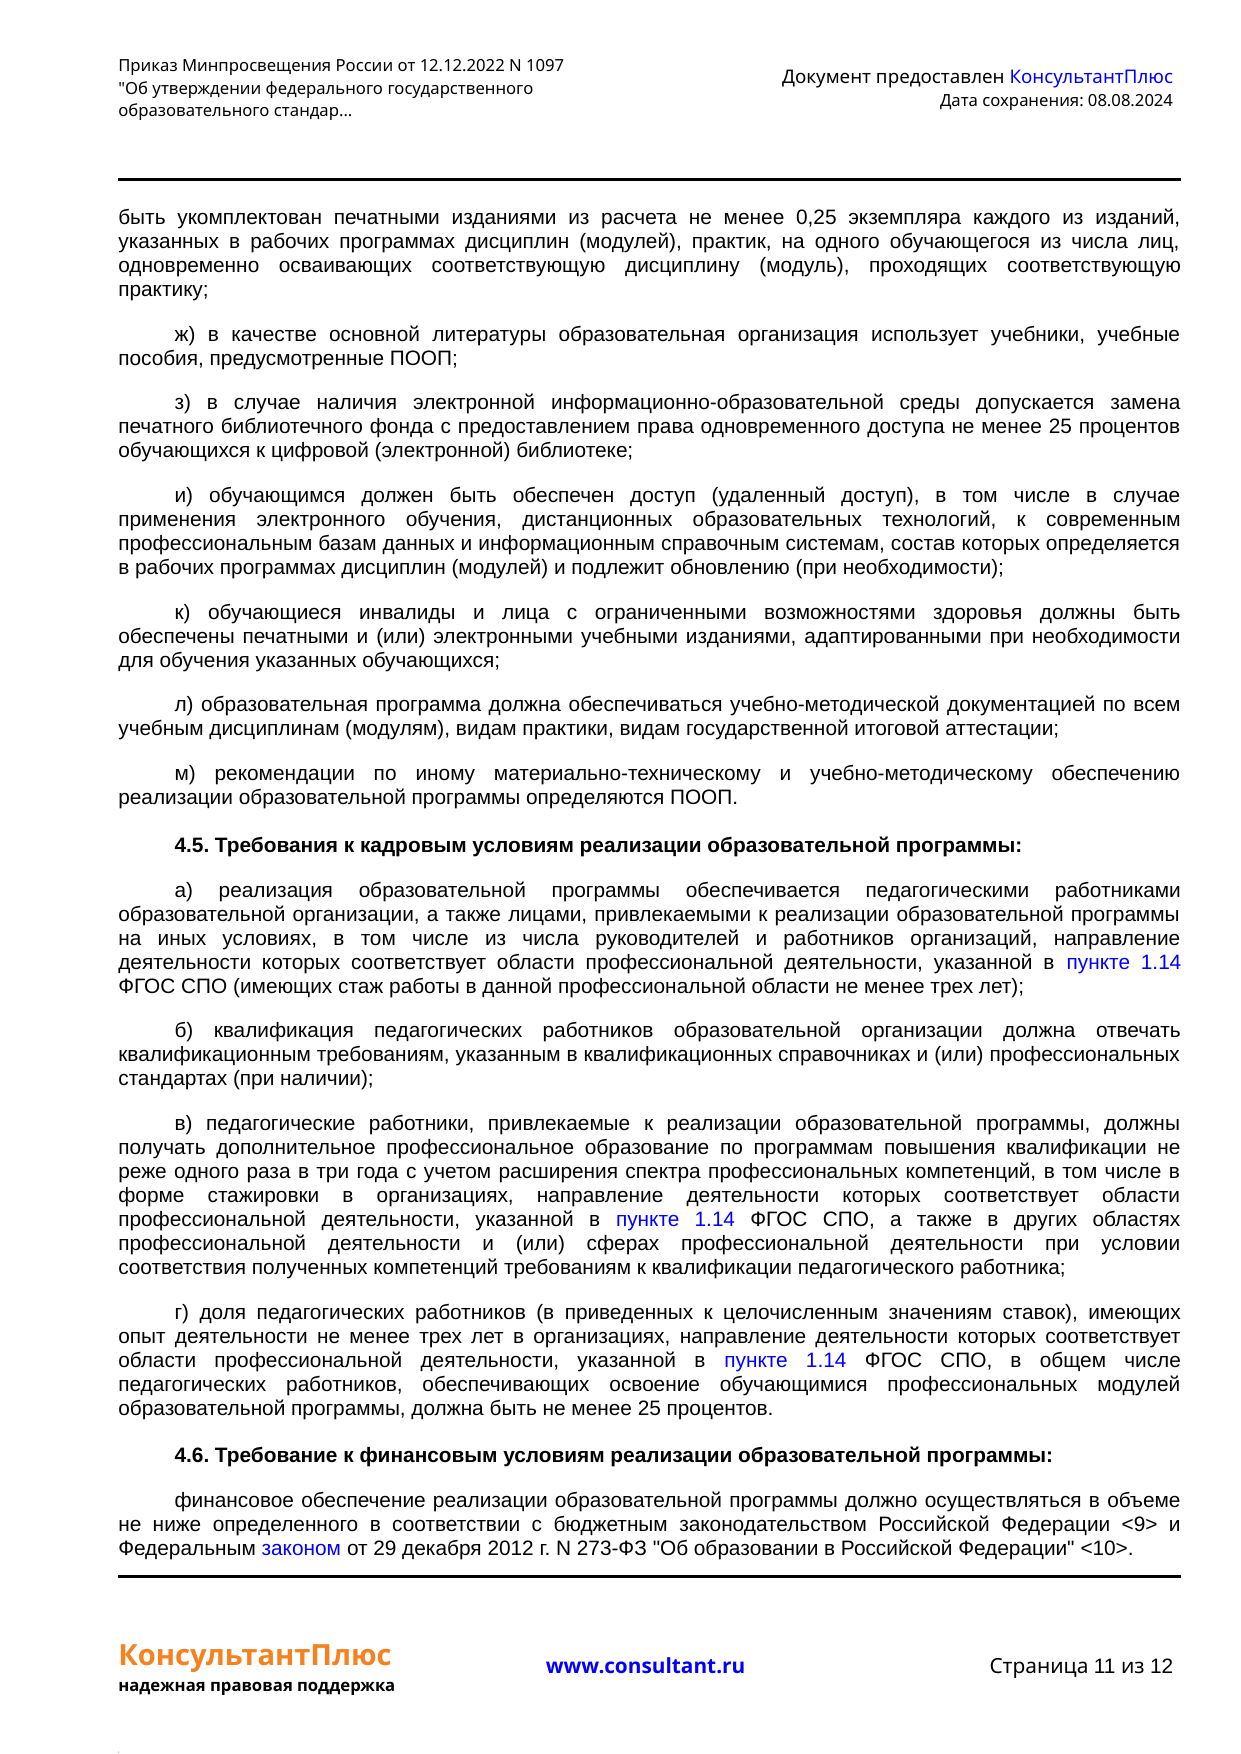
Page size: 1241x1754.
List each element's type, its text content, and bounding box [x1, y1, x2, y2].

text б) квалификация педагогических работников образовательной организации должна отвечать квалификационным требованиям, указанным в квалификационных справочниках и (или) профессиональных стандартах (при наличии); [118, 1018, 1181, 1090]
text финансовое обеспечение реализации образовательной программы должно осуществляться в объеме не ниже определенного в соответствии с бюджетным законодательством Российской Федерации <9> и Федеральным законом от 29 декабря 2012 г. N 273-ФЗ "Об образовании в Российской Федерации" <10>. [118, 1488, 1181, 1560]
text ж) в качестве основной литературы образовательная организация использует учебники, учебные пособия, предусмотренные ПООП; [118, 321, 1181, 369]
text к) обучающиеся инвалиды и лица с ограниченными возможностями здоровья должны быть обеспечены печатными и (или) электронными учебными изданиями, адаптированными при необходимости для обучения указанных обучающихся; [118, 599, 1181, 671]
title 4.5. Требования к кадровым условиям реализации образовательной программы: [118, 833, 1181, 857]
text г) доля педагогических работников (в приведенных к целочисленным значениям ставок), имеющих опыт деятельности не менее трех лет в организациях, направление деятельности которых соответствует области профессиональной деятельности, указанной в пункте 1.14 ФГОС СПО, в общем числе педагогических работников, обеспечивающих освоение обучающимися профессиональных модулей образовательной программы, должна быть не менее 25 процентов. [118, 1299, 1181, 1419]
title 4.6. Требование к финансовым условиям реализации образовательной программы: [118, 1443, 1181, 1467]
text а) реализация образовательной программы обеспечивается педагогическими работниками образовательной организации, а также лицами, привлекаемыми к реализации образовательной программы на иных условиях, в том числе из числа руководителей и работников организаций, направление деятельности которых соответствует области профессиональной деятельности, указанной в пункте 1.14 ФГОС СПО (имеющих стаж работы в данной профессиональной области не менее трех лет); [118, 878, 1181, 997]
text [118, 205, 1181, 301]
text л) образовательная программа должна обеспечиваться учебно-методической документацией по всем учебным дисциплинам (модулям), видам практики, видам государственной итоговой аттестации; [118, 692, 1181, 740]
text и) обучающимся должен быть обеспечен доступ (удаленный доступ), в том числе в случае применения электронного обучения, дистанционных образовательных технологий, к современным профессиональным базам данных и информационным справочным системам, состав которых определяется в рабочих программах дисциплин (модулей) и подлежит обновлению (при необходимости); [118, 483, 1181, 579]
text з) в случае наличия электронной информационно-образовательной среды допускается замена печатного библиотечного фонда с предоставлением права одновременного доступа не менее 25 процентов обучающихся к цифровой (электронной) библиотеке; [118, 390, 1181, 462]
text в) педагогические работники, привлекаемые к реализации образовательной программы, должны получать дополнительное профессиональное образование по программам повышения квалификации не реже одного раза в три года с учетом расширения спектра профессиональных компетенций, в том числе в форме стажировки в организациях, направление деятельности которых соответствует области профессиональной деятельности, указанной в пункте 1.14 ФГОС СПО, а также в других областях профессиональной деятельности и (или) сферах профессиональной деятельности при условии соответствия полученных компетенций требованиям к квалификации педагогического работника; [118, 1111, 1181, 1279]
text м) рекомендации по иному материально-техническому и учебно-методическому обеспечению реализации образовательной программы определяются ПООП. [118, 761, 1181, 809]
